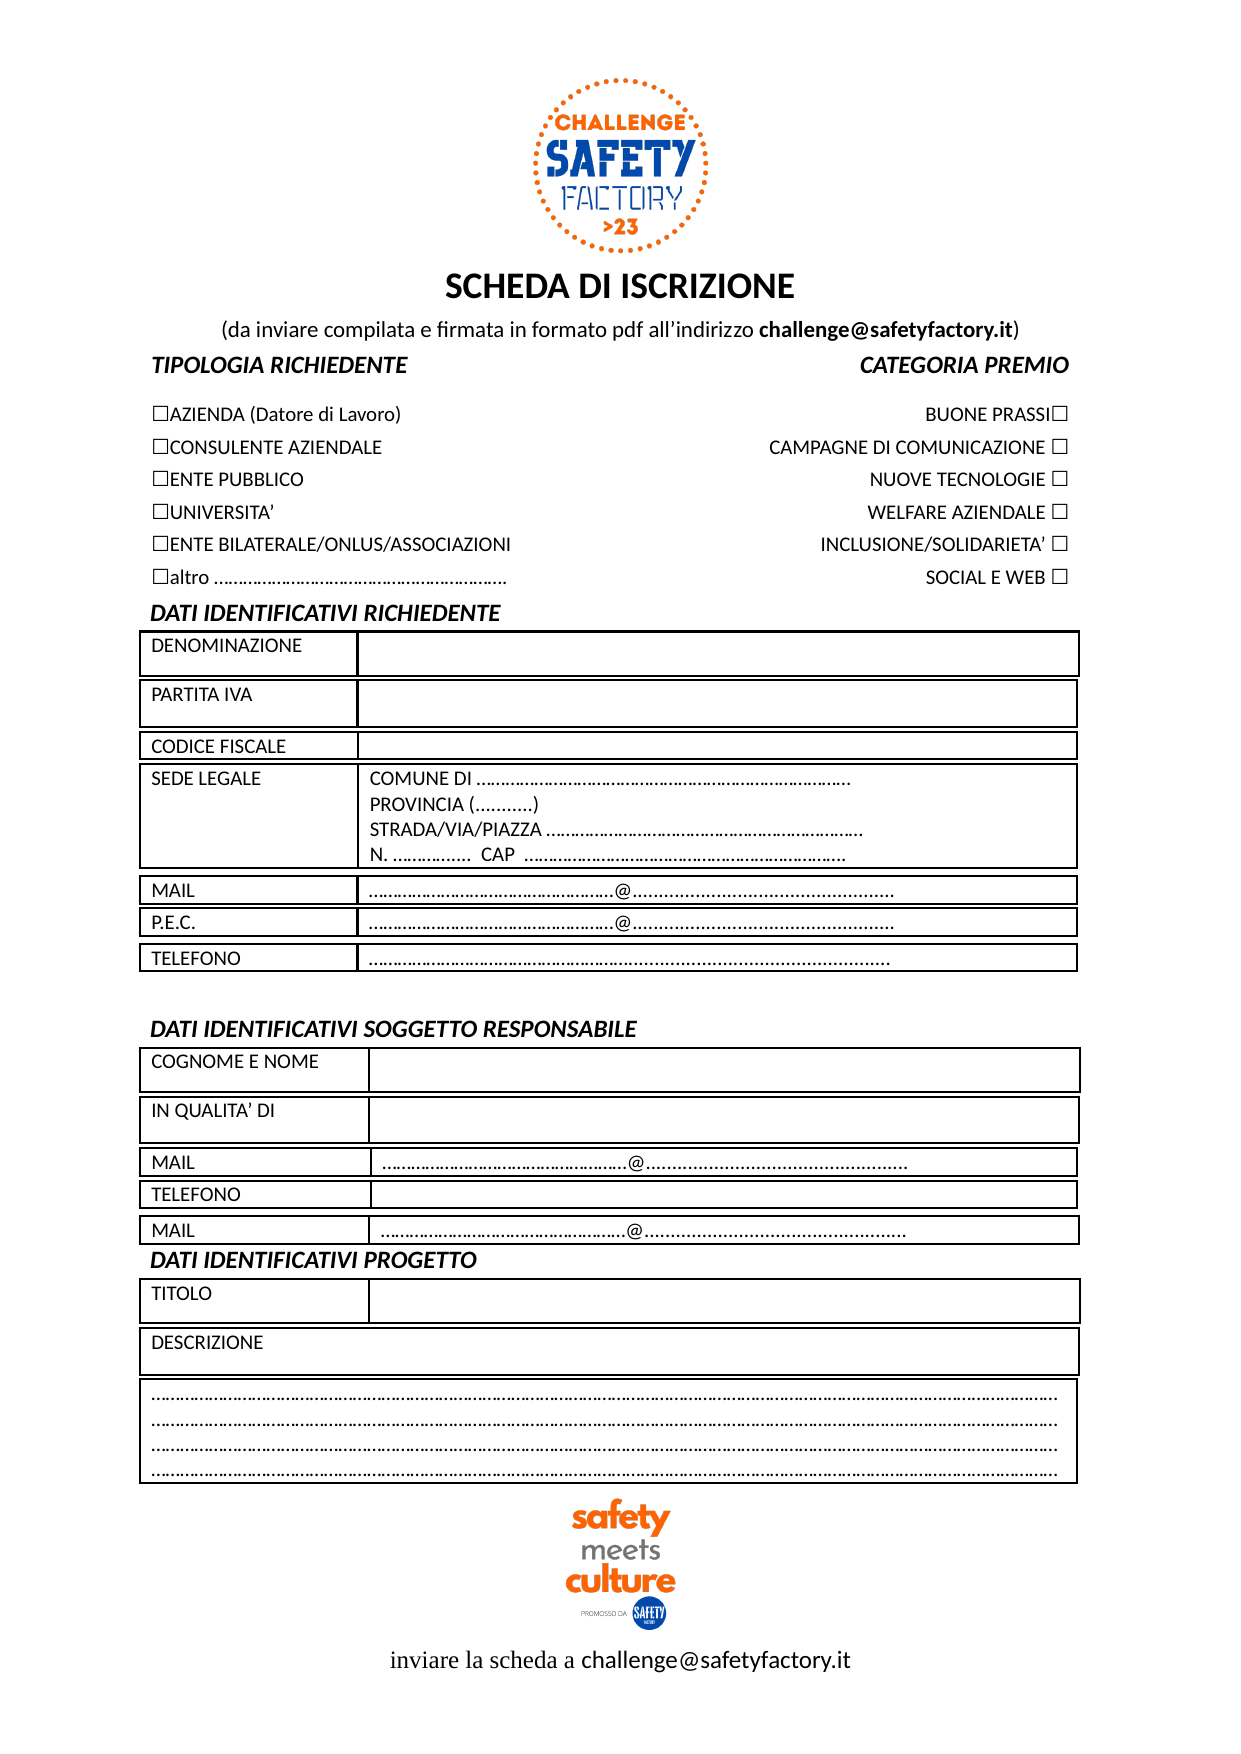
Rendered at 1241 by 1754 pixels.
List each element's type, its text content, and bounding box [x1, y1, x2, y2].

table_header TELEFONO [141, 1182, 370, 1207]
table_header ……………………………………………@.................................................. [370, 1217, 1078, 1242]
table_header P.E.C. [141, 909, 356, 935]
table_header COGNOME E NOME [141, 1049, 368, 1091]
table_cell BUONE PRASSI CAMPAGNE DI COMUNICAZIONE NUOVE TECNOLOGIE WELFARE AZIENDALE INCLUSIONE/SOLIDARIETA’ SOCIAL E WEB [611, 399, 1079, 595]
table_header TIPOLOGIA RICHIEDENTE [141, 349, 609, 397]
picture [544, 1487, 697, 1640]
table_header [359, 633, 1078, 674]
text DATI IDENTIFICATIVI PROGETTO [150, 1244, 1090, 1275]
table_header ……………………………………………@.................................................. [372, 1149, 1076, 1174]
text SCHEDA DI ISCRIZIONE [150, 262, 1090, 308]
table_header [370, 1049, 1079, 1091]
table_header PARTITA IVA [141, 681, 356, 726]
table_header COMUNE DI …………………………………………………………………… PROVINCIA (...........) STRADA/VIA/PIAZZA ………………………………………………………… N. ………….... CAP …………………………………………………………. [359, 765, 1076, 867]
table_header [359, 681, 1076, 726]
table_header CODICE FISCALE [141, 733, 357, 758]
table_header [372, 1182, 1076, 1207]
table_header TITOLO [141, 1280, 368, 1322]
table_header MAIL [141, 1149, 370, 1174]
table_header TELEFONO [141, 945, 356, 970]
table_header SEDE LEGALE [141, 765, 357, 867]
picture [528, 75, 712, 258]
table_header IN QUALITA’ DI [141, 1098, 368, 1142]
table_header DENOMINAZIONE [141, 633, 356, 674]
text DATI IDENTIFICATIVI RICHIEDENTE [150, 597, 1090, 627]
table_cell AZIENDA (Datore di Lavoro) CONSULENTE AZIENDALE ENTE PUBBLICO UNIVERSITA’ ENTE BILATERALE/ONLUS/ASSOCIAZIONI altro ……………………………………………………. [141, 399, 609, 595]
table_header ……………………………………………….................................................. [359, 945, 1076, 970]
table_header [370, 1098, 1078, 1142]
table_header [359, 733, 1076, 758]
table_header DESCRIZIONE [141, 1329, 1078, 1373]
table_header ……………………………………………@.................................................. [359, 909, 1076, 935]
table_header MAIL [141, 877, 356, 902]
text (da inviare compilata e firmata in formato pdf all’indirizzo challenge@safetyfactory.it) [150, 315, 1090, 343]
table_header [370, 1280, 1079, 1322]
table_header CATEGORIA PREMIO [611, 349, 1079, 397]
table_header ……………………………………………@.................................................. [359, 877, 1076, 902]
table_header MAIL [141, 1217, 368, 1242]
text DATI IDENTIFICATIVI SOGGETTO RESPONSABILE [150, 1013, 1090, 1044]
